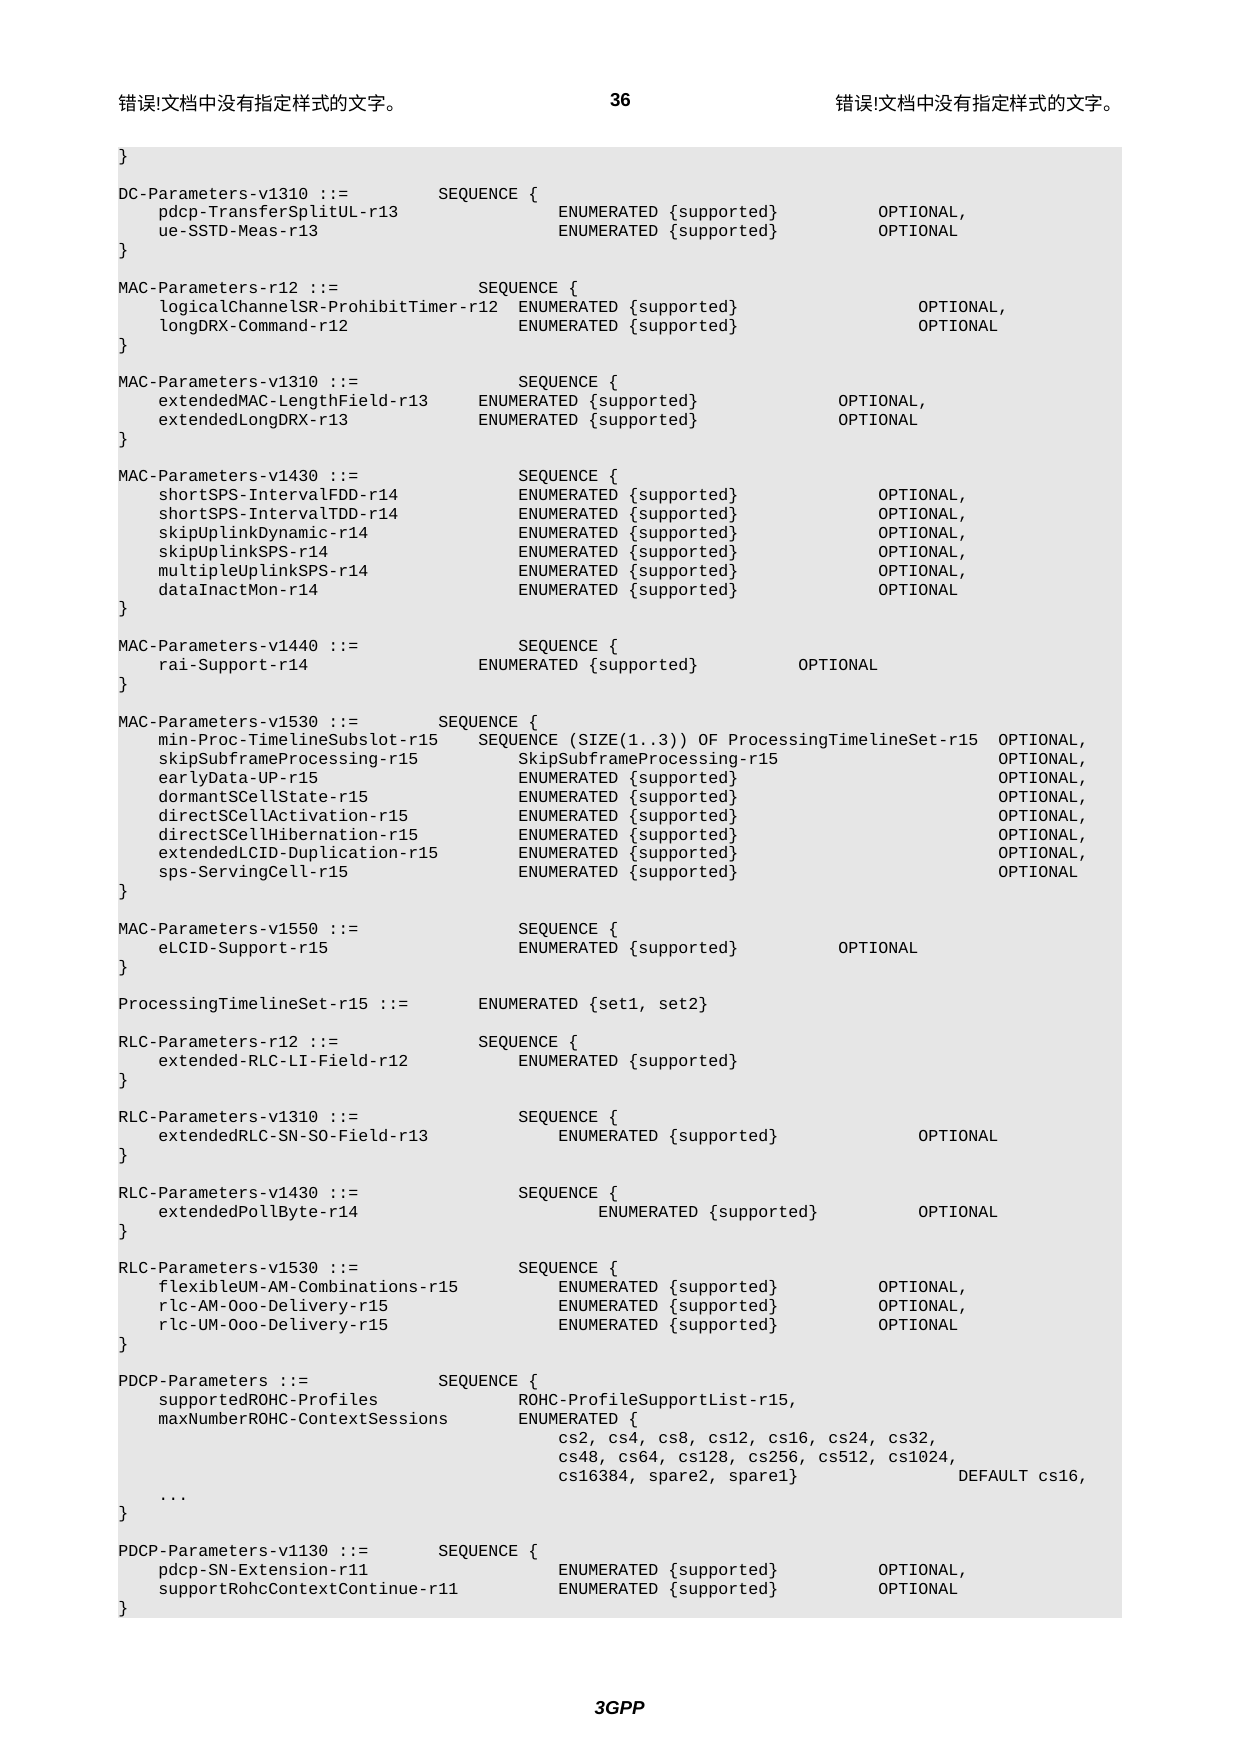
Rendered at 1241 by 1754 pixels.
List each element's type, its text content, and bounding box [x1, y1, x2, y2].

text rlc-UM-Ooo-Delivery-r15 ENUMERATED {supported} OPTIONAL [118, 1316, 1122, 1335]
text shortSPS-IntervalFDD-r14 ENUMERATED {supported} OPTIONAL, [118, 487, 1122, 506]
text logicalChannelSR-ProhibitTimer-r12 ENUMERATED {supported} OPTIONAL, [118, 298, 1122, 317]
text pdcp-SN-Extension-r11 ENUMERATED {supported} OPTIONAL, [118, 1562, 1122, 1580]
text ue-SSTD-Meas-r13 ENUMERATED {supported} OPTIONAL [118, 223, 1122, 242]
text ProcessingTimelineSet-r15 ::= ENUMERATED {set1, set2} [118, 996, 1122, 1015]
text MAC-Parameters-v1440 ::= SEQUENCE { [118, 638, 1122, 657]
text ... [118, 1486, 1122, 1505]
text extendedRLC-SN-SO-Field-r13 ENUMERATED {supported} OPTIONAL [118, 1128, 1122, 1147]
text } [118, 336, 1122, 355]
text rlc-AM-Ooo-Delivery-r15 ENUMERATED {supported} OPTIONAL, [118, 1298, 1122, 1316]
text rai-Support-r14 ENUMERATED {supported} OPTIONAL [118, 657, 1122, 675]
text extendedPollByte-r14 ENUMERATED {supported} OPTIONAL [118, 1203, 1122, 1222]
text directSCellHibernation-r15 ENUMERATED {supported} OPTIONAL, [118, 826, 1122, 845]
text directSCellActivation-r15 ENUMERATED {supported} OPTIONAL, [118, 807, 1122, 826]
text skipSubframeProcessing-r15 SkipSubframeProcessing-r15 OPTIONAL, [118, 751, 1122, 770]
text pdcp-TransferSplitUL-r13 ENUMERATED {supported} OPTIONAL, [118, 204, 1122, 223]
text } [118, 1599, 1122, 1618]
text eLCID-Support-r15 ENUMERATED {supported} OPTIONAL [118, 939, 1122, 958]
text skipUplinkSPS-r14 ENUMERATED {supported} OPTIONAL, [118, 543, 1122, 562]
text } [118, 1335, 1122, 1354]
text cs16384, spare2, spare1} DEFAULT cs16, [118, 1467, 1122, 1486]
text PDCP-Parameters ::= SEQUENCE { [118, 1373, 1122, 1392]
text cs2, cs4, cs8, cs12, cs16, cs24, cs32, [118, 1429, 1122, 1448]
text min-Proc-TimelineSubslot-r15 SEQUENCE (SIZE(1..3)) OF ProcessingTimelineSet-r15 OPTIONAL, [118, 732, 1122, 751]
text RLC-Parameters-v1530 ::= SEQUENCE { [118, 1260, 1122, 1279]
text } [118, 430, 1122, 449]
text skipUplinkDynamic-r14 ENUMERATED {supported} OPTIONAL, [118, 524, 1122, 543]
text MAC-Parameters-r12 ::= SEQUENCE { [118, 279, 1122, 298]
text DC-Parameters-v1310 ::= SEQUENCE { [118, 185, 1122, 204]
text supportedROHC-Profiles ROHC-ProfileSupportList-r15, [118, 1392, 1122, 1411]
text } [118, 1222, 1122, 1241]
text extendedLongDRX-r13 ENUMERATED {supported} OPTIONAL [118, 411, 1122, 430]
text } [118, 883, 1122, 902]
text MAC-Parameters-v1550 ::= SEQUENCE { [118, 921, 1122, 939]
text } [118, 1505, 1122, 1524]
text MAC-Parameters-v1310 ::= SEQUENCE { [118, 374, 1122, 393]
text RLC-Parameters-v1310 ::= SEQUENCE { [118, 1109, 1122, 1128]
text RLC-Parameters-r12 ::= SEQUENCE { [118, 1034, 1122, 1052]
text extended-RLC-LI-Field-r12 ENUMERATED {supported} [118, 1052, 1122, 1071]
text } [118, 1147, 1122, 1166]
text longDRX-Command-r12 ENUMERATED {supported} OPTIONAL [118, 317, 1122, 336]
text supportRohcContextContinue-r11 ENUMERATED {supported} OPTIONAL [118, 1580, 1122, 1599]
text } [118, 600, 1122, 619]
text multipleUplinkSPS-r14 ENUMERATED {supported} OPTIONAL, [118, 562, 1122, 581]
text } [118, 1071, 1122, 1090]
text maxNumberROHC-ContextSessions ENUMERATED { [118, 1411, 1122, 1429]
text MAC-Parameters-v1530 ::= SEQUENCE { [118, 713, 1122, 732]
text sps-ServingCell-r15 ENUMERATED {supported} OPTIONAL [118, 864, 1122, 883]
text cs48, cs64, cs128, cs256, cs512, cs1024, [118, 1448, 1122, 1467]
text shortSPS-IntervalTDD-r14 ENUMERATED {supported} OPTIONAL, [118, 506, 1122, 524]
text PDCP-Parameters-v1130 ::= SEQUENCE { [118, 1543, 1122, 1562]
text dormantSCellState-r15 ENUMERATED {supported} OPTIONAL, [118, 788, 1122, 807]
text flexibleUM-AM-Combinations-r15 ENUMERATED {supported} OPTIONAL, [118, 1279, 1122, 1298]
text } [118, 147, 1122, 166]
text RLC-Parameters-v1430 ::= SEQUENCE { [118, 1184, 1122, 1203]
text dataInactMon-r14 ENUMERATED {supported} OPTIONAL [118, 581, 1122, 600]
text earlyData-UP-r15 ENUMERATED {supported} OPTIONAL, [118, 770, 1122, 788]
text extendedLCID-Duplication-r15 ENUMERATED {supported} OPTIONAL, [118, 845, 1122, 864]
text } [118, 675, 1122, 694]
text } [118, 242, 1122, 261]
text MAC-Parameters-v1430 ::= SEQUENCE { [118, 468, 1122, 487]
text extendedMAC-LengthField-r13 ENUMERATED {supported} OPTIONAL, [118, 393, 1122, 411]
text } [118, 958, 1122, 977]
